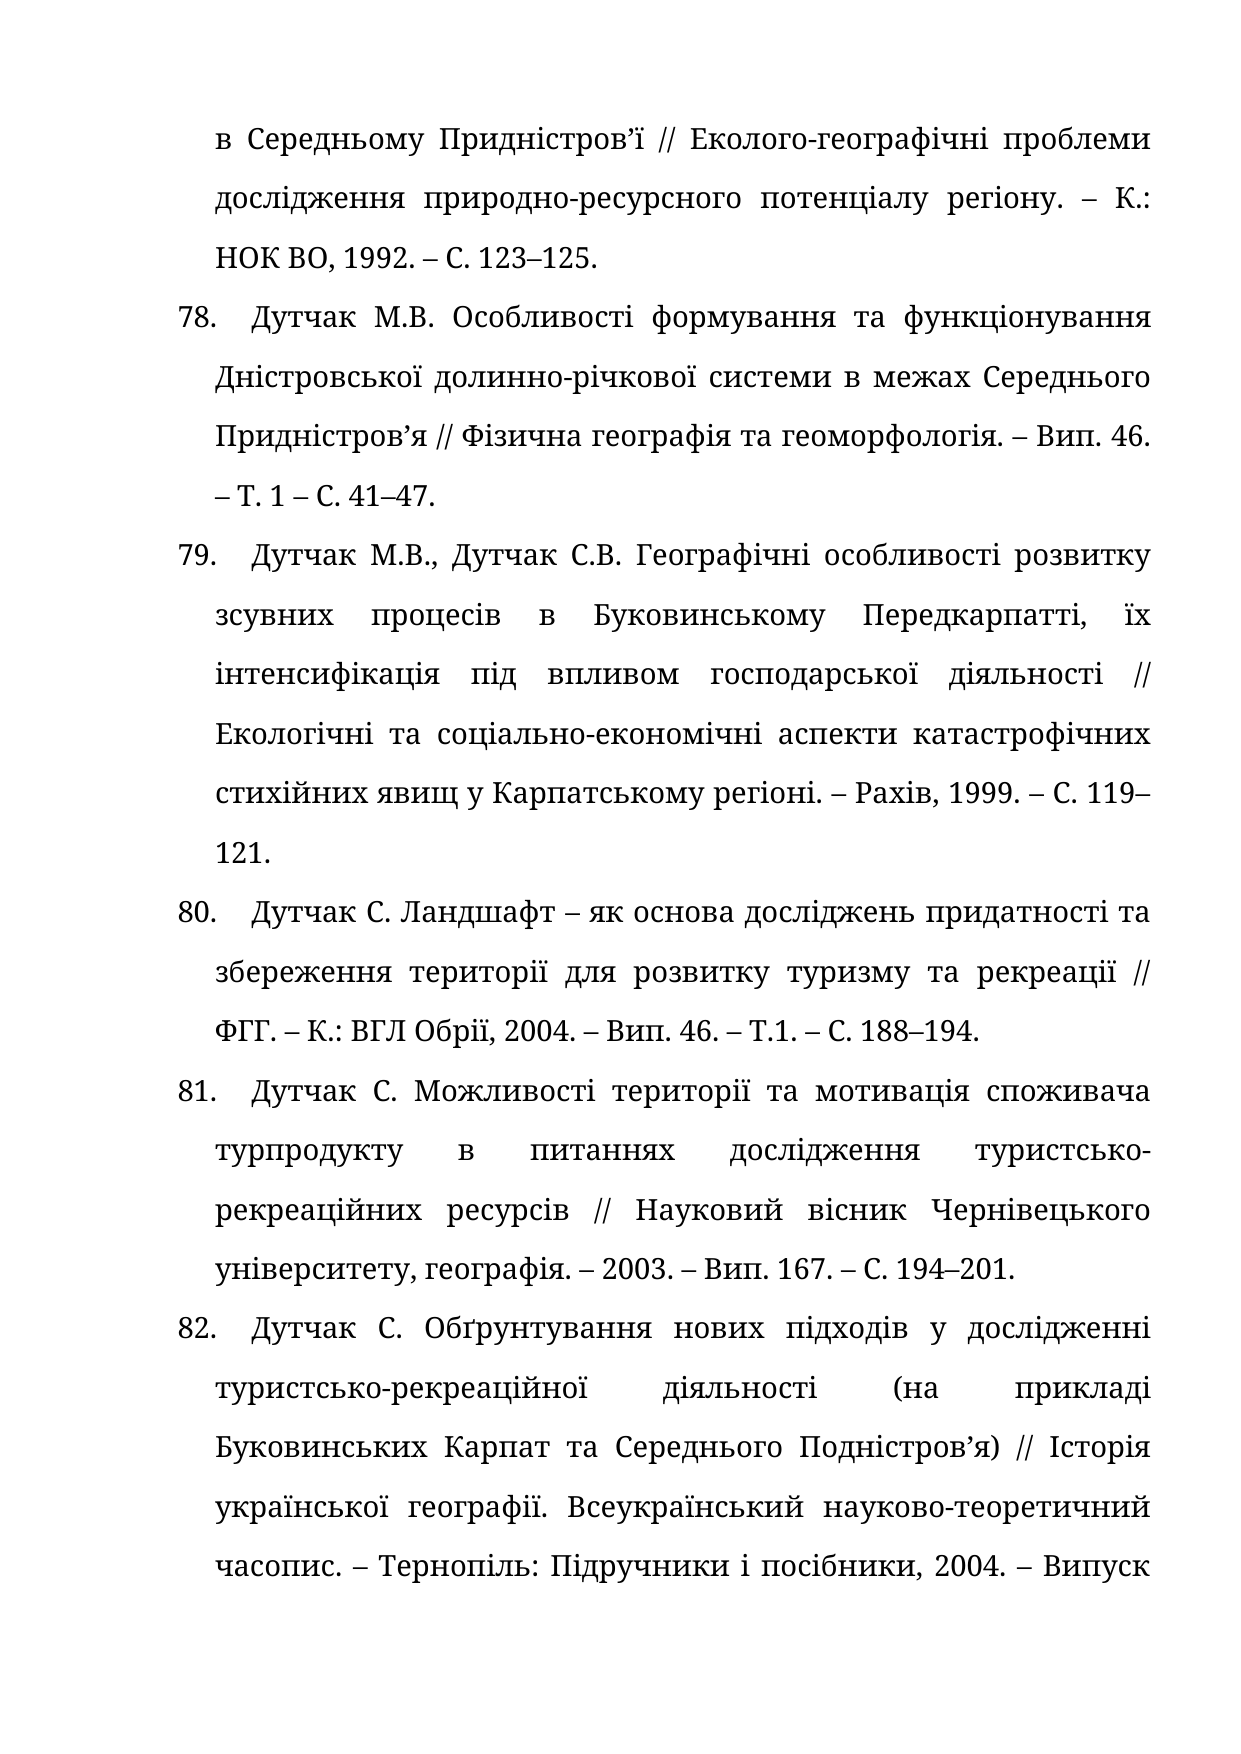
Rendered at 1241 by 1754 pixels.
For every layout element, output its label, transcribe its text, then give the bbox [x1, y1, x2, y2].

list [177, 1308, 1152, 1585]
list Дутчак С. Ландшафт – як основа досліджень придатності та збереження території для розвитку туризму та рекреації // ФГГ. – К.: ВГЛ Обрії, 2004. – Вип. 46. – Т.1. – С. 188–194. [177, 891, 1152, 1050]
list Дутчак С. Можливості території та мотивація споживача турпродукту в питаннях дослідження туристсько-рекреаційних ресурсів // Науковий вісник Чернівецького університету, географія. – 2003. – Вип. 167. – С. 194–201. [177, 1070, 1152, 1288]
list Дутчак М.В. Особливості формування та функціонування Дністровської долинно-річкової системи в межах Середнього Придністров’я // Фізична географія та геоморфологія. – Вип. 46. – Т. 1 – С. 41–47. [177, 297, 1152, 515]
list Дутчак М.В., Дутчак С.В. Географічні особливості розвитку зсувних процесів в Буковинському Передкарпатті, їх інтенсифікація під впливом господарської діяльності // Екологічні та соціально-економічні аспекти катастрофічних стихійних явищ у Карпатському регіоні. – Рахів, 1999. – С. 119–121. [177, 534, 1152, 872]
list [177, 118, 1152, 277]
